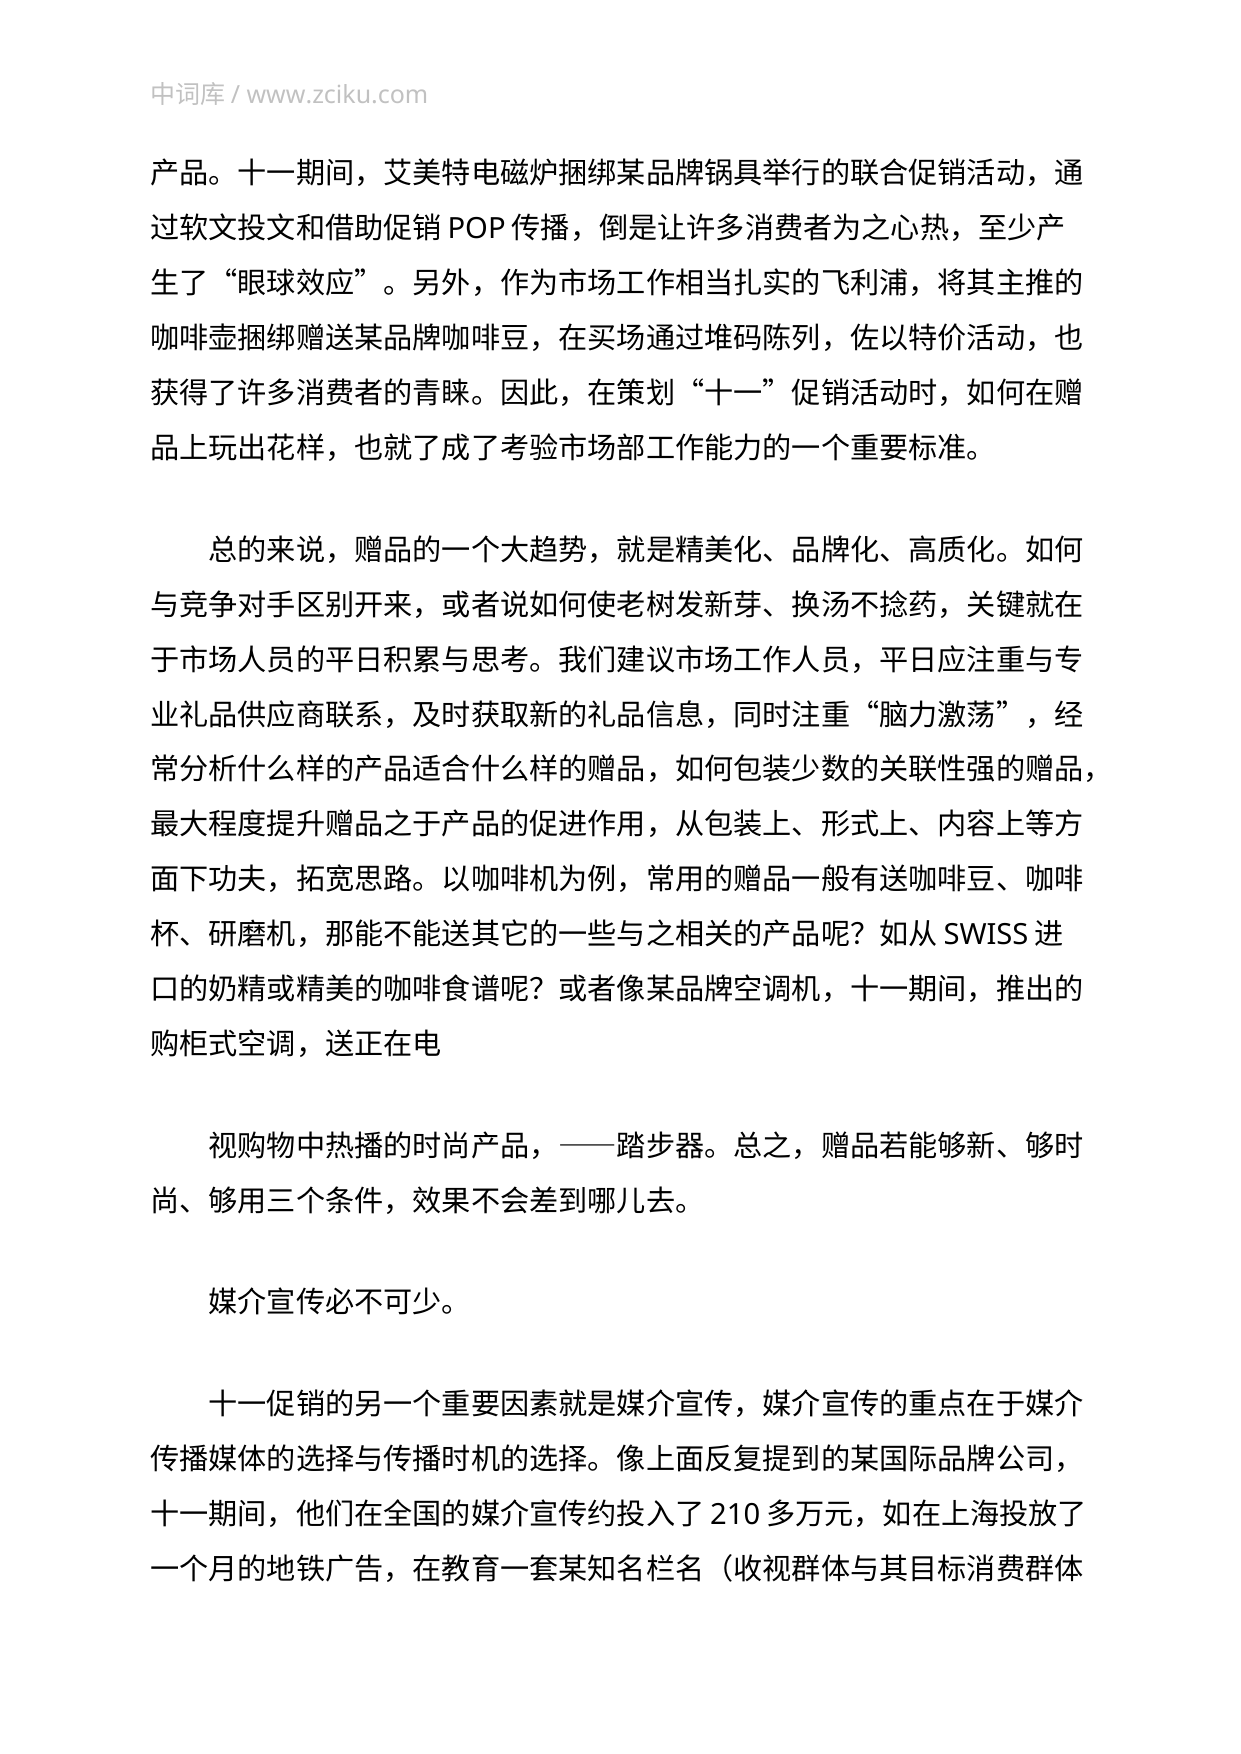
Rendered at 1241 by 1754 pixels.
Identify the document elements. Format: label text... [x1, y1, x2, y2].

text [150, 1381, 1090, 1588]
text 总的来说，赠品的一个大趋势，就是精美化、品牌化、高质化。如何与竞争对手区别开来，或者说如何使老树发新芽、换汤不捻药，关键就在于市场人员的平日积累与思考。我们建议市场工作人员，平日应注重与专业礼品供应商联系，及时获取新的礼品信息，同时注重“脑力激荡”，经常分析什么样的产品适合什么样的赠品，如何包装少数的关联性强的赠品，最大程度提升赠品之于产品的促进作用，从包装上、形式上、内容上等方面下功夫，拓宽思路。以咖啡机为例，常用的赠品一般有送咖啡豆、咖啡杯、研磨机，那能不能送其它的一些与之相关的产品呢？如从SWISS进口的奶精或精美的咖啡食谱呢？或者像某品牌空调机，十一期间，推出的购柜式空调，送正在电 [150, 526, 1090, 1063]
text 媒介宣传必不可少。 [150, 1279, 1090, 1321]
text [150, 150, 1090, 467]
text 视购物中热播的时尚产品，——踏步器。总之，赠品若能够新、够时尚、够用三个条件，效果不会差到哪儿去。 [150, 1122, 1090, 1219]
